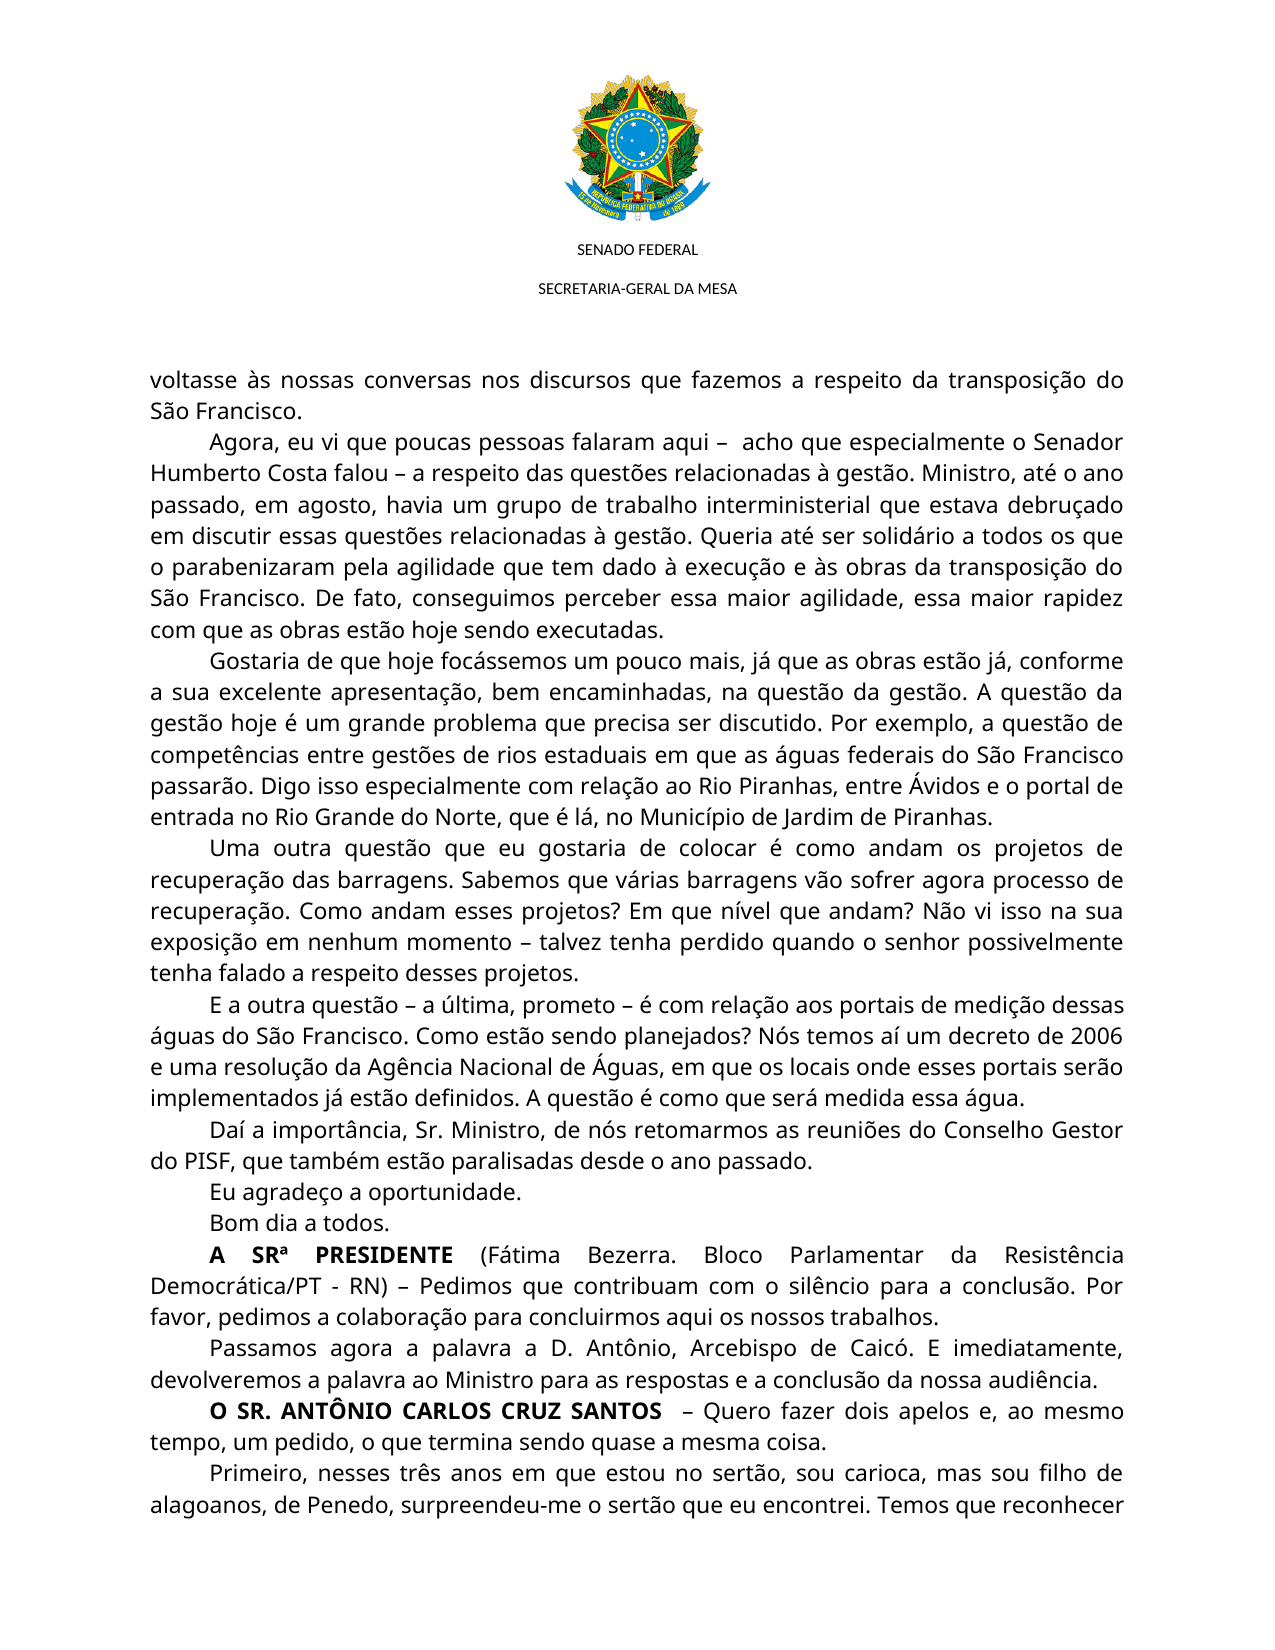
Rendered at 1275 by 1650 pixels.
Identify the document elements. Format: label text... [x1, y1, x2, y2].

text Agora, eu vi que poucas pessoas falaram aqui – acho que especialmente o Senador Humberto Costa falou – a respeito das questões relacionadas à gestão. Ministro, até o ano passado, em agosto, havia um grupo de trabalho interministerial que estava debruçado em discutir essas questões relacionadas à gestão. Queria até ser solidário a todos os que o parabenizaram pela agilidade que tem dado à execução e às obras da transposição do São Francisco. De fato, conseguimos perceber essa maior agilidade, essa maior rapidez com que as obras estão hoje sendo executadas. [150, 426, 1125, 645]
picture [564, 75, 711, 221]
text Gostaria de que hoje focássemos um pouco mais, já que as obras estão já, conforme a sua excelente apresentação, bem encaminhadas, na questão da gestão. A questão da gestão hoje é um grande problema que precisa ser discutido. Por exemplo, a questão de competências entre gestões de rios estaduais em que as águas federais do São Francisco passarão. Digo isso especialmente com relação ao Rio Piranhas, entre Ávidos e o portal de entrada no Rio Grande do Norte, que é lá, no Município de Jardim de Piranhas. [150, 645, 1125, 832]
text Eu agradeço a oportunidade. [150, 1176, 1125, 1207]
text E a outra questão – a última, prometo – é com relação aos portais de medição dessas águas do São Francisco. Como estão sendo planejados? Nós temos aí um decreto de 2006 e uma resolução da Agência Nacional de Águas, em que os locais onde esses portais serão implementados já estão definidos. A questão é como que será medida essa água. [150, 988, 1125, 1113]
text Bom dia a todos. [150, 1207, 1125, 1238]
text Uma outra questão que eu gostaria de colocar é como andam os projetos de recuperação das barragens. Sabemos que várias barragens vão sofrer agora processo de recuperação. Como andam esses projetos? Em que nível que andam? Não vi isso na sua exposição em nenhum momento – talvez tenha perdido quando o senhor possivelmente tenha falado a respeito desses projetos. [150, 832, 1125, 988]
text A SRª PRESIDENTE (Fátima Bezerra. Bloco Parlamentar da Resistência Democrática/PT - RN) – Pedimos que contribuam com o silêncio para a conclusão. Por favor, pedimos a colaboração para concluirmos aqui os nossos trabalhos. [150, 1238, 1125, 1332]
text O SR. ANTÔNIO CARLOS CRUZ SANTOS – Quero fazer dois apelos e, ao mesmo tempo, um pedido, o que termina sendo quase a mesma coisa. [150, 1395, 1125, 1457]
text Passamos agora a palavra a D. Antônio, Arcebispo de Caicó. E imediatamente, devolveremos a palavra ao Ministro para as respostas e a conclusão da nossa audiência. [150, 1332, 1125, 1395]
text Daí a importância, Sr. Ministro, de nós retomarmos as reuniões do Conselho Gestor do PISF, que também estão paralisadas desde o ano passado. [150, 1113, 1125, 1176]
